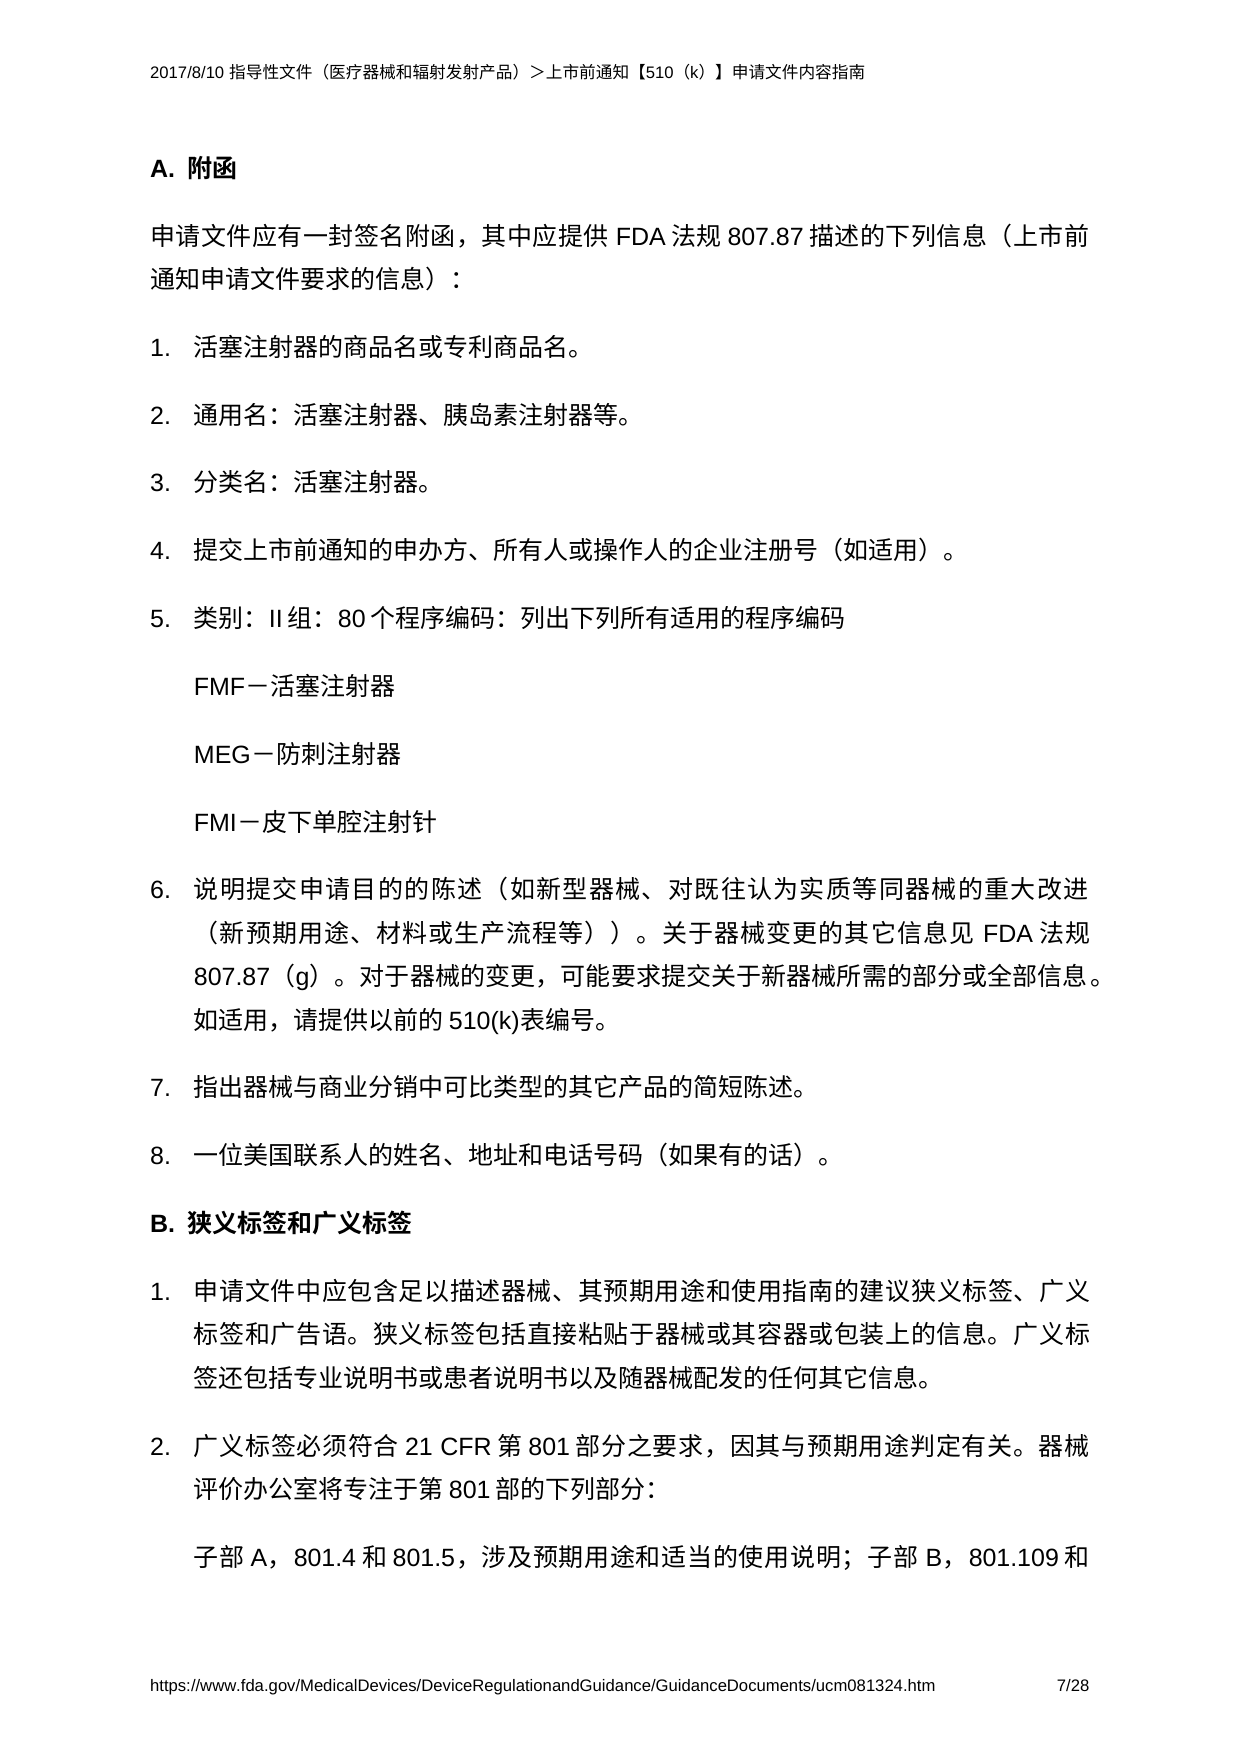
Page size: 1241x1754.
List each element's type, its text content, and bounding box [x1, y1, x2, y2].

list 通用名：活塞注射器、胰岛素注射器等。 [150, 395, 1090, 431]
list 附函 [150, 148, 1090, 184]
list 分类名：活塞注射器。 [150, 463, 1090, 499]
list 狭义标签和广义标签 [150, 1203, 1090, 1240]
list 一位美国联系人的姓名、地址和电话号码（如果有的话）。 [150, 1136, 1090, 1172]
text FMI－皮下单腔注射针 [194, 802, 1090, 838]
list 活塞注射器的商品名或专利商品名。 [150, 327, 1090, 363]
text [194, 1537, 1090, 1573]
text MEG－防刺注射器 [194, 734, 1090, 770]
text FMF－活塞注射器 [194, 666, 1090, 703]
list 申请文件中应包含足以描述器械、其预期用途和使用指南的建议狭义标签、广义标签和广告语。狭义标签包括直接粘贴于器械或其容器或包装上的信息。广义标签还包括专业说明书或患者说明书以及随器械配发的任何其它信息。 [150, 1271, 1090, 1394]
list 指出器械与商业分销中可比类型的其它产品的简短陈述。 [150, 1068, 1090, 1104]
list 类别：II组：80个程序编码：列出下列所有适用的程序编码 [150, 598, 1090, 635]
text 申请文件应有一封签名附函，其中应提供FDA法规807.87描述的下列信息（上市前通知申请文件要求的信息）： [150, 216, 1090, 296]
list 广义标签必须符合21 CFR第801部分之要求，因其与预期用途判定有关。器械评价办公室将专注于第801部的下列部分： [150, 1426, 1090, 1506]
list 说明提交申请目的的陈述（如新型器械、对既往认为实质等同器械的重大改进（新预期用途、材料或生产流程等））。关于器械变更的其它信息见FDA法规807.87（g）。对于器械的变更，可能要求提交关于新器械所需的部分或全部信息。如适用，请提供以前的510(k)表编号。 [150, 870, 1090, 1036]
list 提交上市前通知的申办方、所有人或操作人的企业注册号（如适用）。 [150, 531, 1090, 567]
